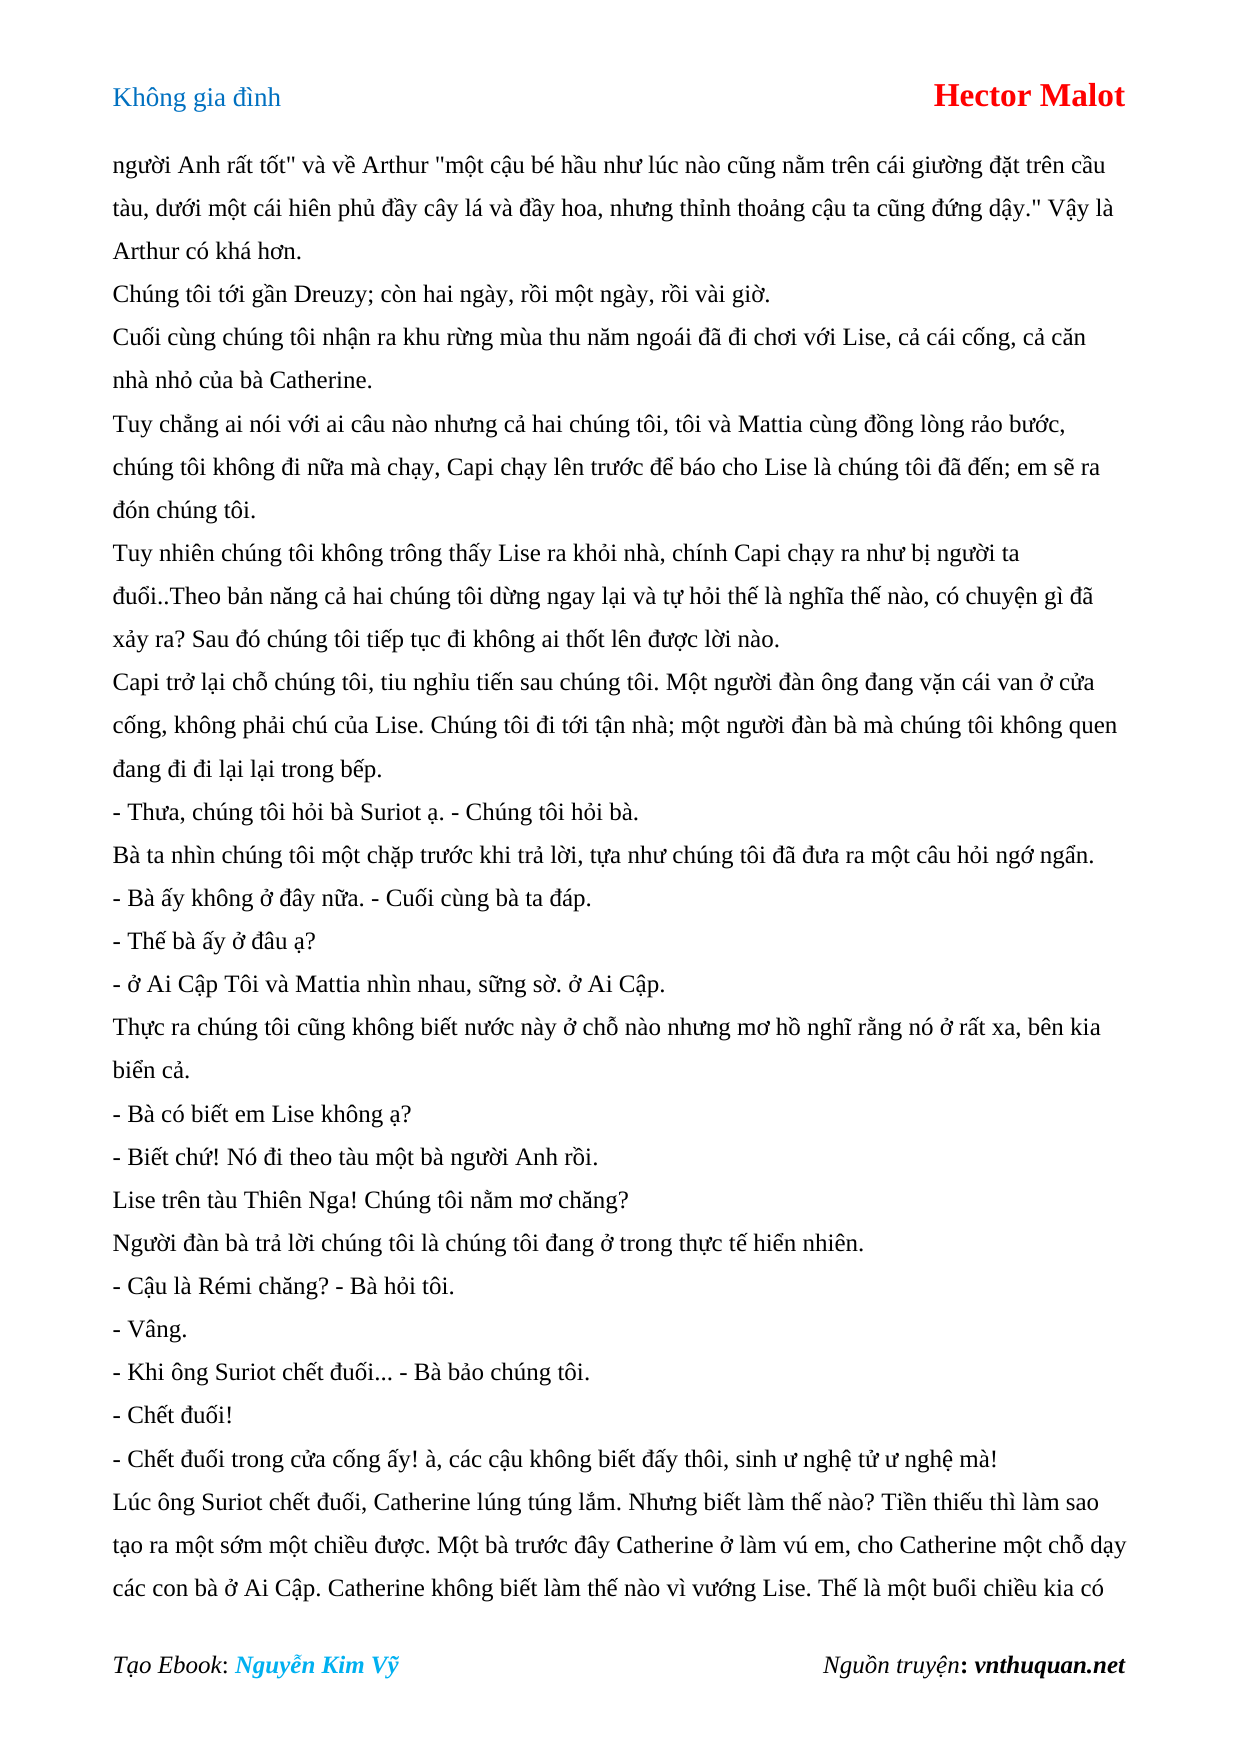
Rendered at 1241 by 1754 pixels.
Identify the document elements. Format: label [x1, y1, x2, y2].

text [112, 150, 1128, 1602]
